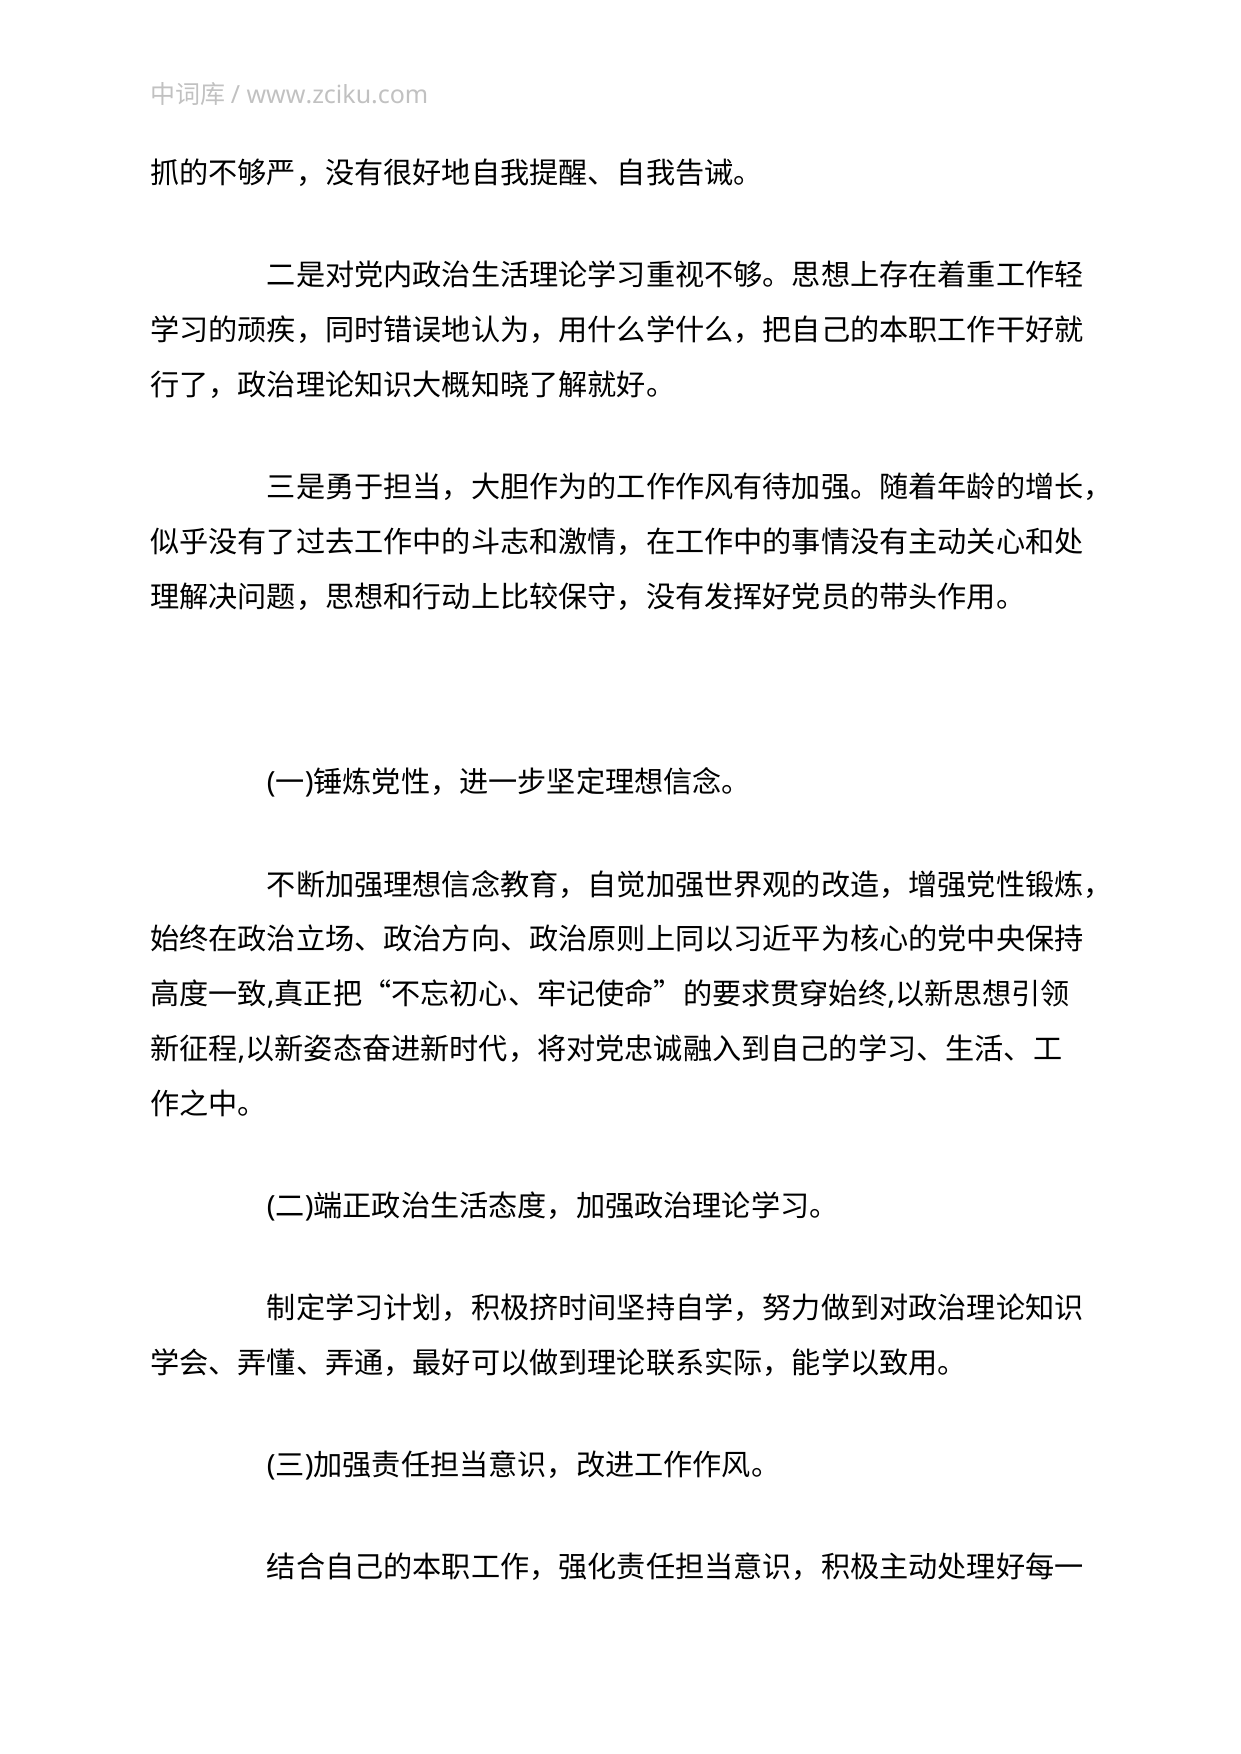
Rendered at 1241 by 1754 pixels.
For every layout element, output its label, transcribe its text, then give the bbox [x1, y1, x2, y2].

text 制定学习计划，积极挤时间坚持自学，努力做到对政治理论知识学会、弄懂、弄通，最好可以做到理论联系实际，能学以致用。 [150, 1284, 1090, 1382]
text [150, 150, 1090, 192]
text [150, 1543, 1090, 1586]
text (二)端正政治生活态度，加强政治理论学习。 [150, 1183, 1090, 1225]
text (一)锤炼党性，进一步坚定理想信念。 [150, 759, 1090, 801]
text (三)加强责任担当意识，改进工作作风。 [150, 1441, 1090, 1484]
text 不断加强理想信念教育，自觉加强世界观的改造，增强党性锻炼，始终在政治立场、政治方向、政治原则上同以习近平为核心的党中央保持高度一致,真正把“不忘初心、牢记使命”的要求贯穿始终,以新思想引领新征程,以新姿态奋进新时代，将对党忠诚融入到自己的学习、生活、工作之中。 [150, 861, 1090, 1123]
text 三是勇于担当，大胆作为的工作作风有待加强。随着年龄的增长，似乎没有了过去工作中的斗志和激情，在工作中的事情没有主动关心和处理解决问题，思想和行动上比较保守，没有发挥好党员的带头作用。 [150, 463, 1090, 615]
text 二是对党内政治生活理论学习重视不够。思想上存在着重工作轻学习的顽疾，同时错误地认为，用什么学什么，把自己的本职工作干好就行了，政治理论知识大概知晓了解就好。 [150, 252, 1090, 404]
